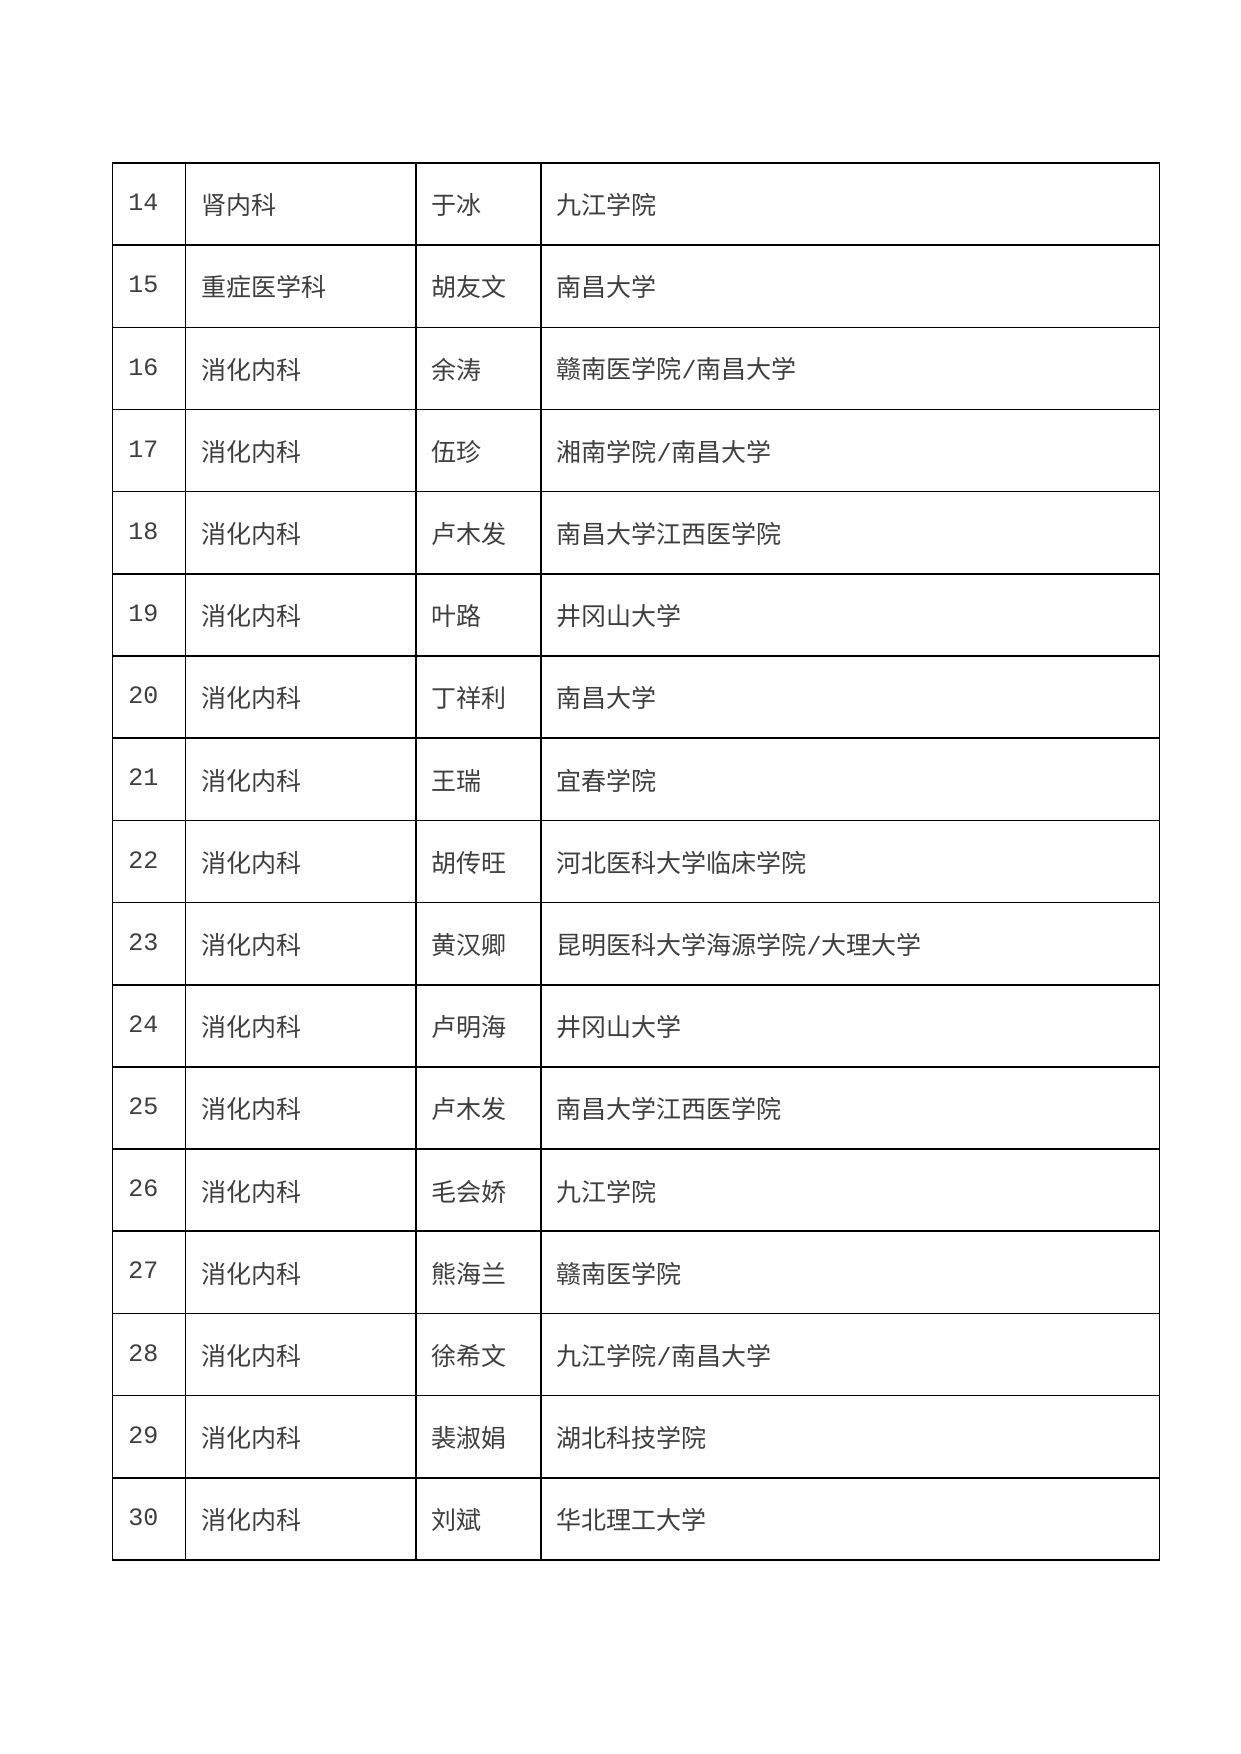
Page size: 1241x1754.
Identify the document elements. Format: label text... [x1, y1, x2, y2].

table_cell 16 [113, 328, 185, 408]
table_cell 消化内科 [186, 575, 415, 655]
table_cell 重症医学科 [186, 246, 415, 326]
table_cell 消化内科 [186, 492, 415, 573]
table_cell 17 [113, 410, 185, 491]
table_cell 28 [113, 1314, 185, 1395]
table_cell 卢木发 [417, 492, 540, 573]
table_cell 消化内科 [186, 328, 415, 408]
table_cell 消化内科 [186, 1068, 415, 1148]
table_cell 消化内科 [186, 1396, 415, 1477]
table_cell 王瑞 [417, 739, 540, 819]
table_cell 余涛 [417, 328, 540, 408]
table_cell 徐希文 [417, 1314, 540, 1395]
table_cell 22 [113, 821, 185, 902]
table_cell 南昌大学江西医学院 [542, 1068, 1159, 1148]
table_cell 卢明海 [417, 986, 540, 1066]
table_cell 赣南医学院 [542, 1232, 1159, 1313]
table_cell 20 [113, 657, 185, 737]
table_cell 华北理工大学 [542, 1479, 1159, 1559]
table_cell 消化内科 [186, 657, 415, 737]
table_cell 消化内科 [186, 1232, 415, 1313]
table_cell 叶路 [417, 575, 540, 655]
table_cell 宜春学院 [542, 739, 1159, 819]
table_cell 南昌大学江西医学院 [542, 492, 1159, 573]
table_cell 九江学院/南昌大学 [542, 1314, 1159, 1395]
table_cell 24 [113, 986, 185, 1066]
table_cell 肾内科 [186, 164, 415, 244]
table_cell 消化内科 [186, 1314, 415, 1395]
table_cell 卢木发 [417, 1068, 540, 1148]
table_cell 黄汉卿 [417, 903, 540, 984]
table_cell 刘斌 [417, 1479, 540, 1559]
table_cell 消化内科 [186, 739, 415, 819]
table_cell 赣南医学院/南昌大学 [542, 328, 1159, 408]
table_cell 消化内科 [186, 821, 415, 902]
table_cell 于冰 [417, 164, 540, 244]
table_cell 湘南学院/南昌大学 [542, 410, 1159, 491]
table_cell 14 [113, 164, 185, 244]
table_cell 25 [113, 1068, 185, 1148]
table_cell 胡传旺 [417, 821, 540, 902]
table_cell 29 [113, 1396, 185, 1477]
table_cell 19 [113, 575, 185, 655]
table_cell 丁祥利 [417, 657, 540, 737]
table_cell 毛会娇 [417, 1150, 540, 1230]
table_cell 井冈山大学 [542, 575, 1159, 655]
table_cell 消化内科 [186, 903, 415, 984]
table_cell 18 [113, 492, 185, 573]
table_cell 30 [113, 1479, 185, 1559]
table_cell 21 [113, 739, 185, 819]
table_cell 27 [113, 1232, 185, 1313]
table_cell 南昌大学 [542, 246, 1159, 326]
table_cell 熊海兰 [417, 1232, 540, 1313]
table_cell 井冈山大学 [542, 986, 1159, 1066]
table_cell 胡友文 [417, 246, 540, 326]
table_cell 消化内科 [186, 1479, 415, 1559]
table_cell 南昌大学 [542, 657, 1159, 737]
table_cell 湖北科技学院 [542, 1396, 1159, 1477]
table_cell 消化内科 [186, 986, 415, 1066]
table_cell 15 [113, 246, 185, 326]
table_cell 26 [113, 1150, 185, 1230]
table_cell 23 [113, 903, 185, 984]
table_cell 消化内科 [186, 410, 415, 491]
table_cell 裴淑娟 [417, 1396, 540, 1477]
table_cell 河北医科大学临床学院 [542, 821, 1159, 902]
table_cell 九江学院 [542, 164, 1159, 244]
table_cell 伍珍 [417, 410, 540, 491]
table_cell 消化内科 [186, 1150, 415, 1230]
table_cell 九江学院 [542, 1150, 1159, 1230]
table_cell 昆明医科大学海源学院/大理大学 [542, 903, 1159, 984]
